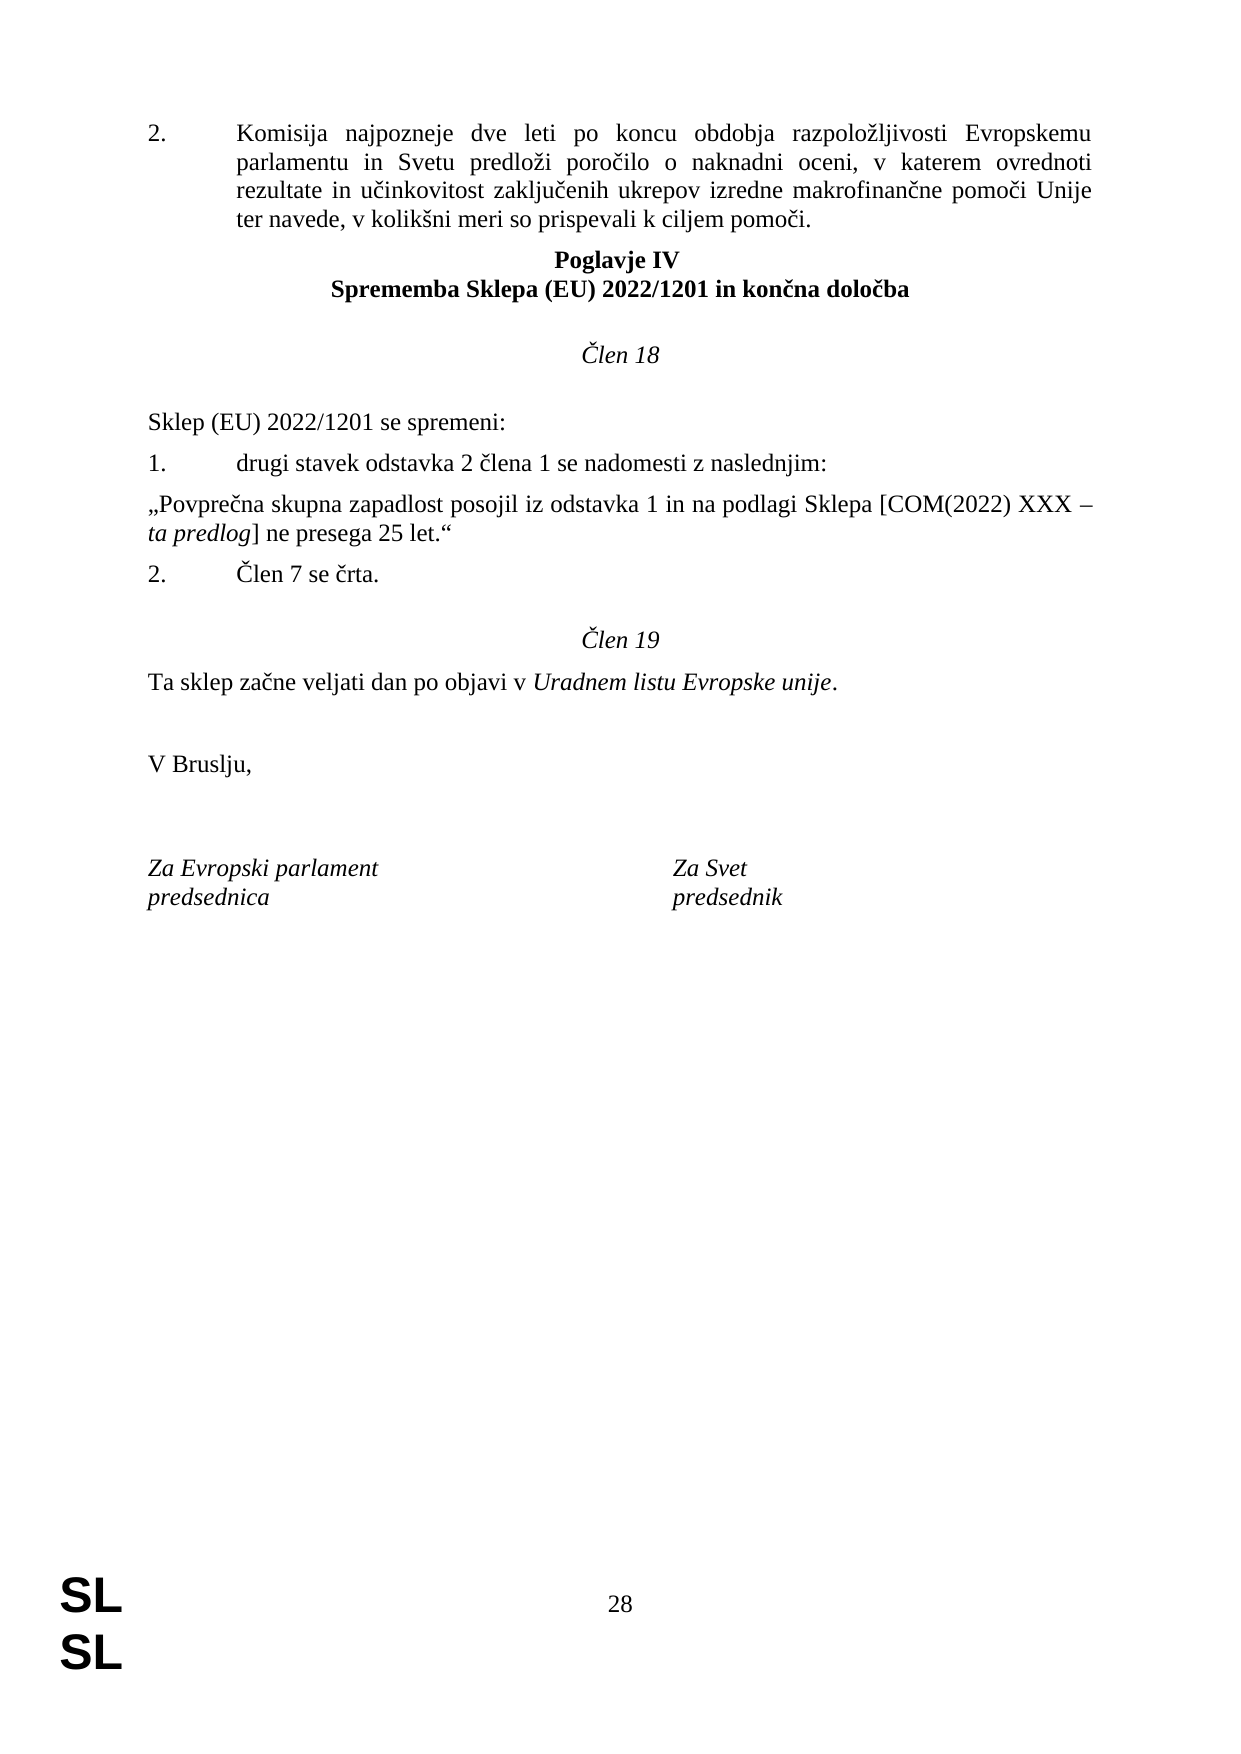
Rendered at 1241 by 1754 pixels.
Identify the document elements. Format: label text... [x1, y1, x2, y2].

text 2. Komisija najpozneje dve leti po koncu obdobja razpoložljivosti Evropskemu parlamentu in Svetu predloži poročilo o naknadni oceni, v katerem ovrednoti rezultate in učinkovitost zaključenih ukrepov izredne makrofinančne pomoči Unije ter navede, v kolikšni meri so prispevali k ciljem pomoči. [148, 118, 1092, 233]
text Za Evropski parlament Za Svet [148, 853, 1092, 882]
text „Povprečna skupna zapadlost posojil iz odstavka 1 in na podlagi Sklepa [COM(2022) XXX – ta predlog] ne presega 25 let.“ [148, 489, 1092, 547]
subtitle Poglavje IV Sprememba Sklepa (EU) 2022/1201 in končna določba [148, 246, 1092, 303]
text 1. drugi stavek odstavka 2 člena 1 se nadomesti z naslednjim: [148, 448, 1092, 477]
text Sklep (EU) 2022/1201 se spremeni: [148, 407, 1092, 436]
text V Bruslju, [148, 749, 1092, 778]
text predsednica predsednik [148, 882, 1092, 911]
text Člen 19 [148, 626, 1092, 654]
text Ta sklep začne veljati dan po objavi v Uradnem listu Evropske unije. [148, 667, 1092, 696]
text Člen 18 [148, 341, 1092, 369]
text 2. Člen 7 se črta. [148, 559, 1092, 588]
